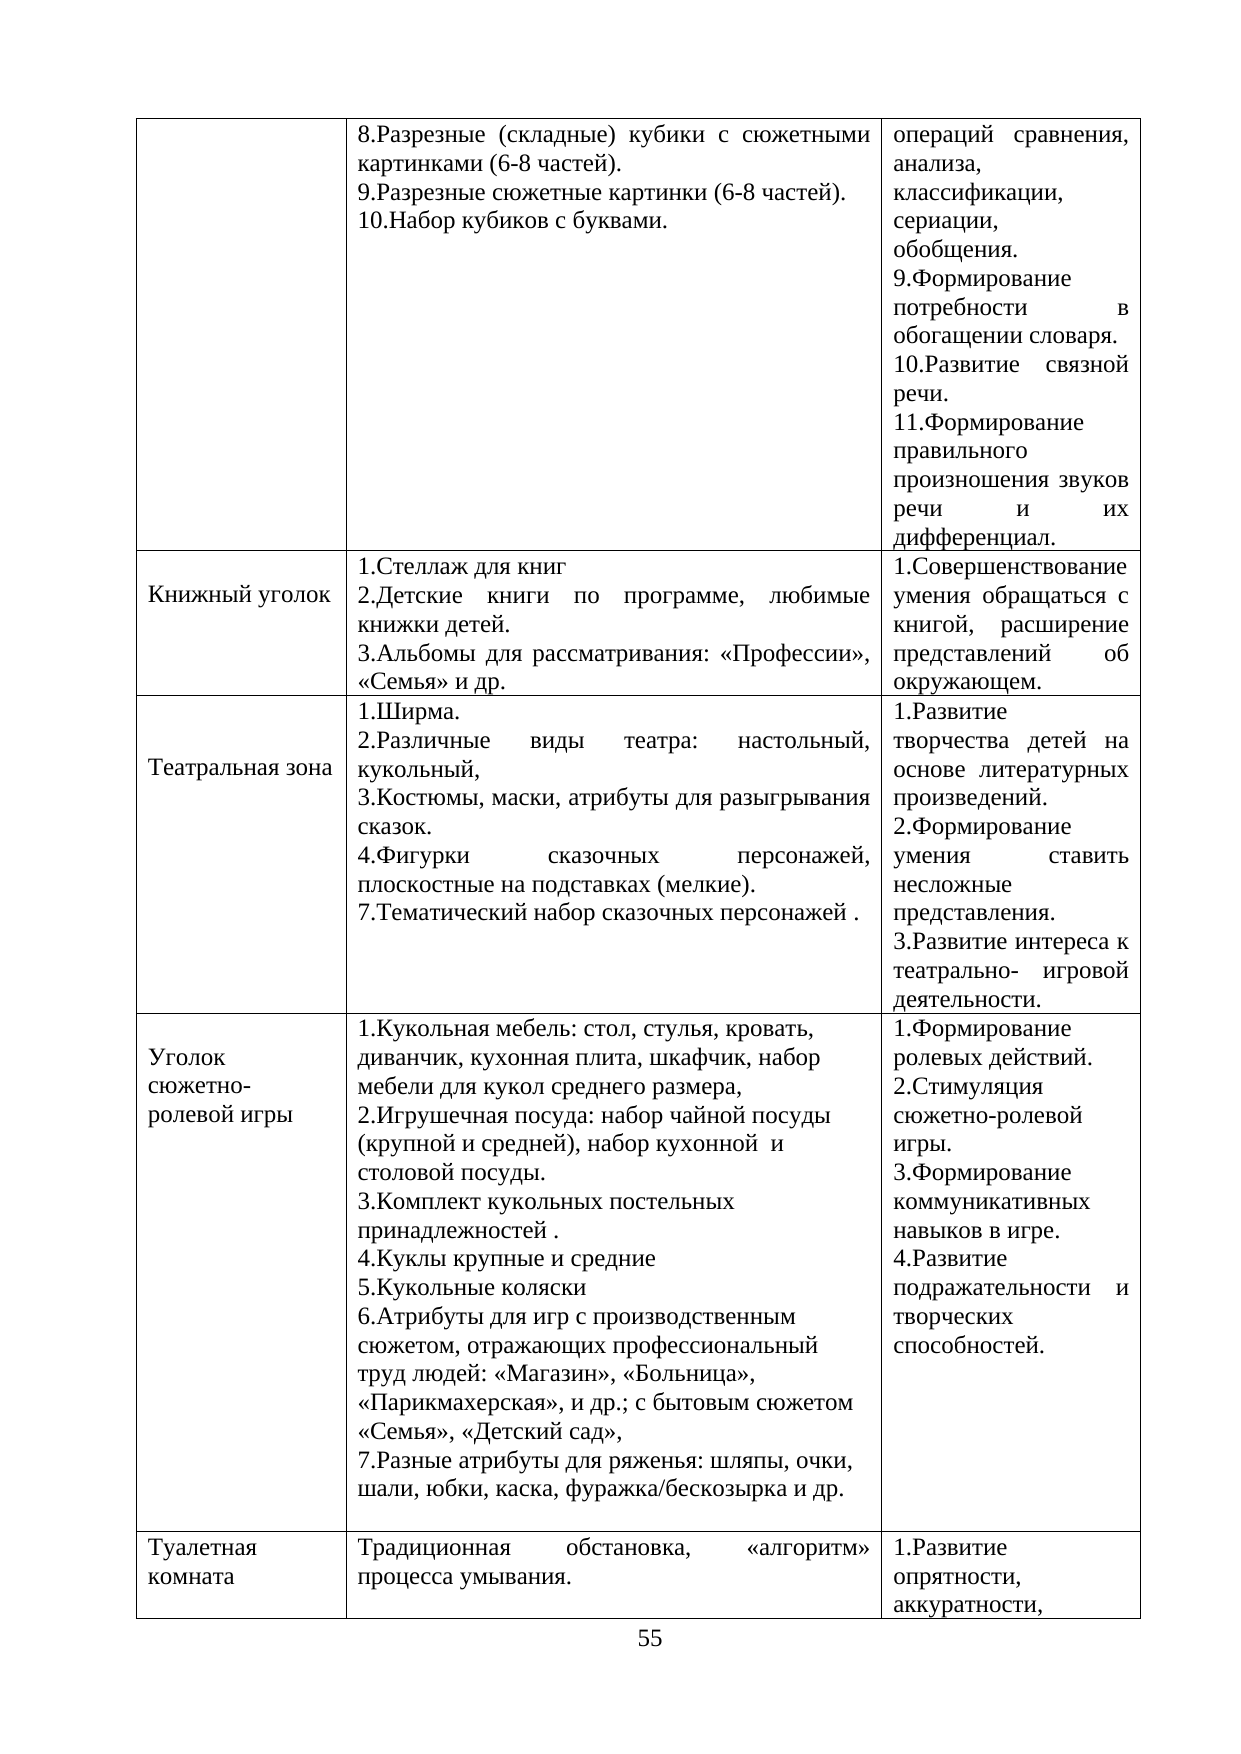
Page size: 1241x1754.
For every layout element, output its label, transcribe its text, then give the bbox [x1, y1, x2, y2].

table_cell 1.Формирование ролевых действий. 2.Стимуляция сюжетно-ролевой игры. 3.Формирование коммуникативных навыков в игре. 4.Развитие подражательности и творческих способностей. [882, 1014, 1140, 1531]
table_cell 1.Ширма. 2.Различные виды театра: настольный, кукольный, 3.Костюмы, маски, атрибуты для разыгрывания сказок. 4.Фигурки сказочных персонажей, плоскостные на подставках (мелкие). 7.Тематический набор сказочных персонажей . [347, 696, 881, 1012]
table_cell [347, 1532, 881, 1618]
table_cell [882, 119, 1140, 550]
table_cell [882, 1532, 1140, 1618]
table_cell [137, 119, 346, 550]
table_cell 1.Совершенствование умения обращаться с книгой, расширение представлений об окружающем. [882, 551, 1140, 695]
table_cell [347, 119, 881, 550]
table_cell 1.Стеллаж для книг 2.Детские книги по программе, любимые книжки детей. 3.Альбомы для рассматривания: «Профессии», «Семья» и др. [347, 551, 881, 695]
table_cell 1.Кукольная мебель: стол, стулья, кровать, диванчик, кухонная плита, шкафчик, набор мебели для кукол среднего размера, 2.Игрушечная посуда: набор чайной посуды (крупной и средней), набор кухонной и столовой посуды. 3.Комплект кукольных постельных принадлежностей . 4.Куклы крупные и средние 5.Кукольные коляски 6.Атрибуты для игр с производственным сюжетом, отражающих профессиональный труд людей: «Магазин», «Больница», «Парикмахерская», и др.; с бытовым сюжетом «Семья», «Детский сад», 7.Разные атрибуты для ряженья: шляпы, очки, шали, юбки, каска, фуражка/бескозырка и др. [347, 1014, 881, 1531]
table_cell Книжный уголок [137, 551, 346, 695]
table_cell Туалетная комната [137, 1532, 346, 1618]
table_cell Театральная зона [137, 696, 346, 1012]
table_cell 1.Развитие творчества детей на основе литературных произведений. 2.Формирование умения ставить несложные представления. 3.Развитие интереса к театрально- игровой деятельности. [882, 696, 1140, 1012]
table_cell Уголок сюжетно-ролевой игры [137, 1014, 346, 1531]
